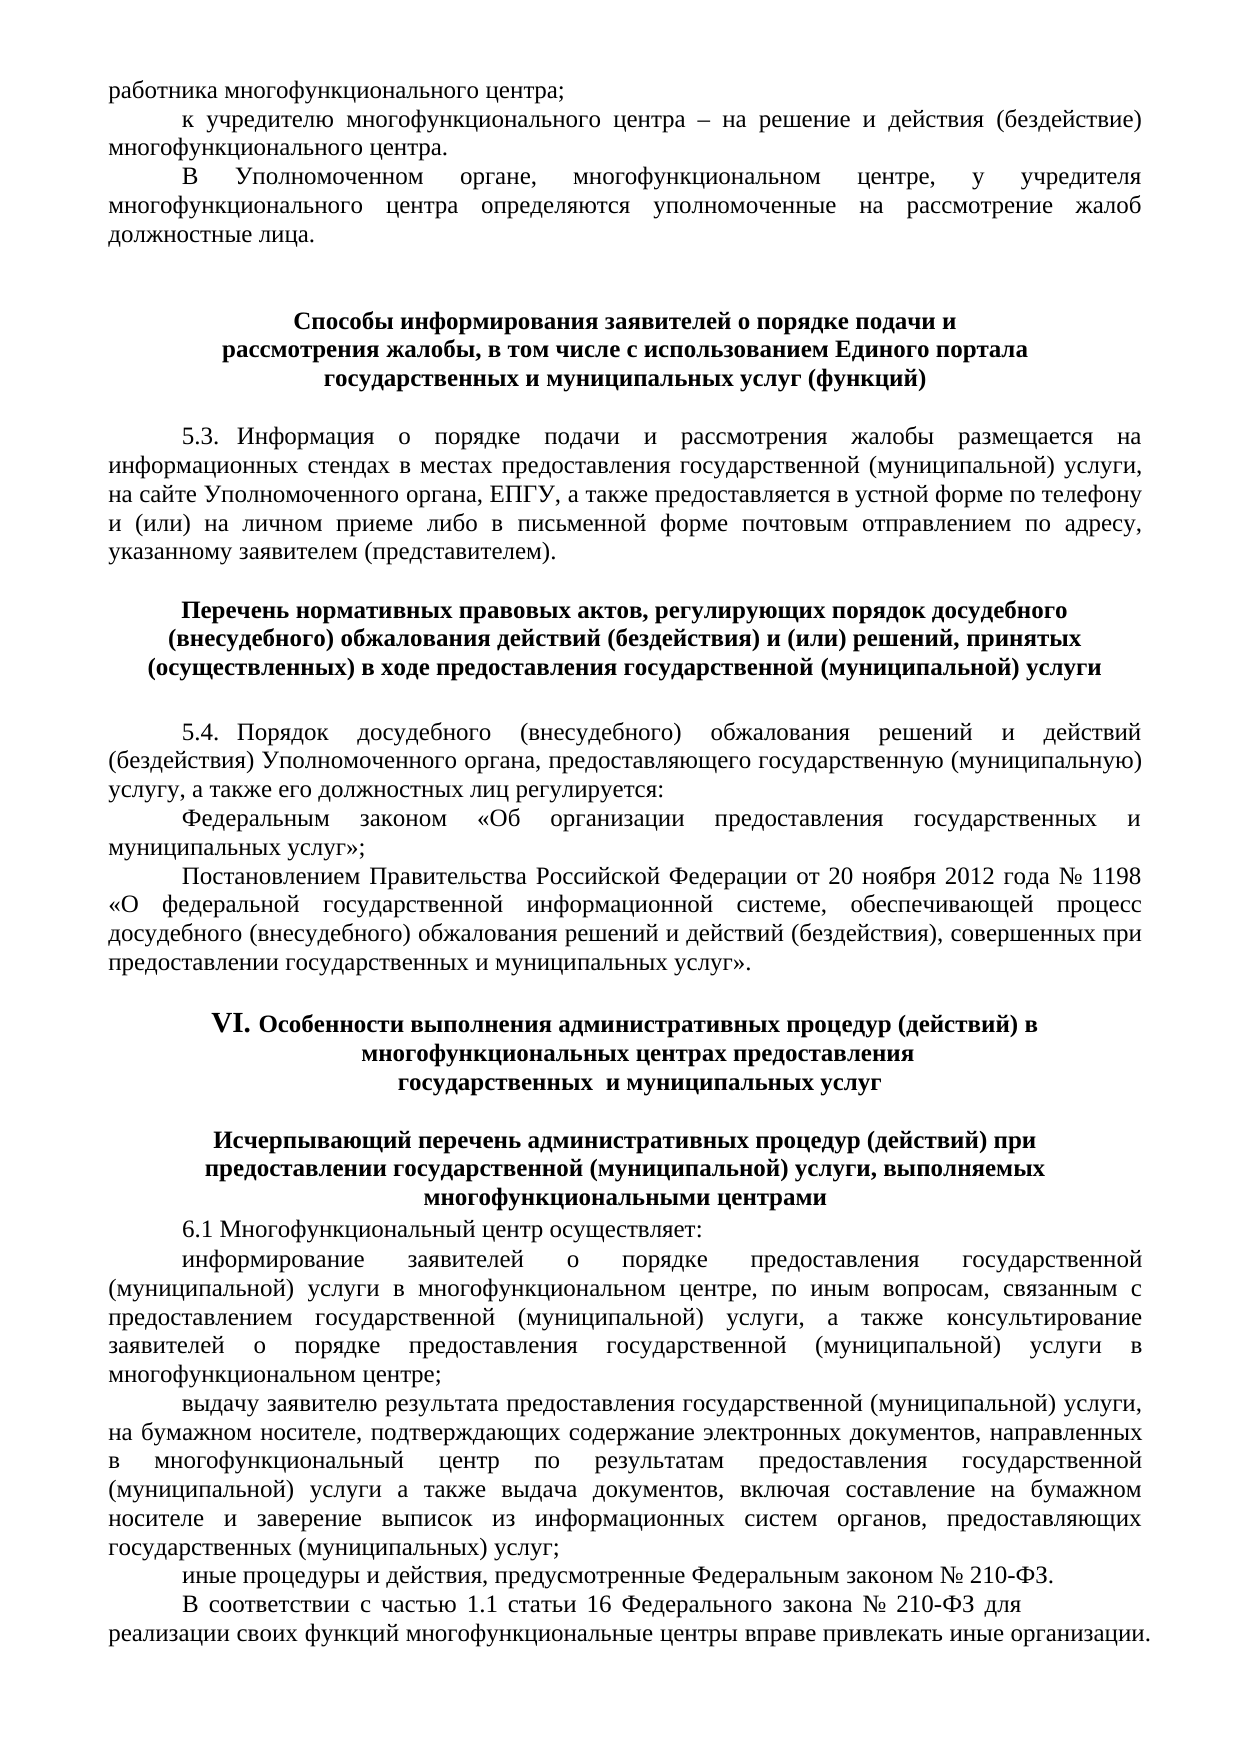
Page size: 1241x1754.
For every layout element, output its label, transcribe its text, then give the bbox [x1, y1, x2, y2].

text Способы информирования заявителей о порядке подачи и [128, 306, 1122, 334]
text 6.1 Многофункциональный центр осуществляет: [182, 1211, 1165, 1244]
text Постановлением Правительства Российской Федерации от 20 ноября 2012 года № 1198 «О федеральной государственной информационной системе, обеспечивающей процесс досудебного (внесудебного) обжалования решений и действий (бездействия), совершенных при предоставлении государственных и муниципальных услуг». [108, 861, 1142, 976]
text рассмотрения жалобы, в том числе с использованием Единого портала [128, 334, 1122, 363]
text государственных и муниципальных услуг (функций) [128, 363, 1122, 392]
text информирование заявителей о порядке предоставления государственной (муниципальной) услуги в многофункциональном центре, по иным вопросам, связанным с предоставлением государственной (муниципальной) услуги, а также консультирование заявителей о порядке предоставления государственной (муниципальной) услуги в многофункциональном центре; [108, 1244, 1142, 1388]
text к учредителю многофункционального центра – на решение и действия (бездействие) многофункционального центра. [108, 104, 1142, 161]
text Перечень нормативных правовых актов, регулирующих порядок досудебного (внесудебного) обжалования действий (бездействия) и (или) решений, принятых (осуществленных) в ходе предоставления государственной (муниципальной) услуги [108, 595, 1141, 681]
text Федеральным законом «Об организации предоставления государственных и муниципальных услуг»; [108, 803, 1141, 861]
text В Уполномоченном органе, многофункциональном центре, у учредителя многофункционального центра определяются уполномоченные на рассмотрение жалоб должностные лица. [108, 161, 1141, 247]
text реализации своих функций многофункциональные центры вправе привлекать иные организации. [108, 1618, 1165, 1647]
list Особенности выполнения административных процедур (действий) в многофункциональных центрах предоставления [153, 1005, 1096, 1067]
text Исчерпывающий перечень административных процедур (действий) при предоставлении государственной (муниципальной) услуги, выполняемых многофункциональными центрами [141, 1125, 1108, 1211]
text выдачу заявителю результата предоставления государственной (муниципальной) услуги, на бумажном носителе, подтверждающих содержание электронных документов, направленных в многофункциональный центр по результатам предоставления государственной (муниципальной) услуги а также выдача документов, включая составление на бумажном носителе и заверение выписок из информационных систем органов, предоставляющих государственных (муниципальных) услуг; [108, 1388, 1142, 1560]
text В соответствии с частью 1.1 статьи 16 Федерального закона № 210-ФЗ для [182, 1589, 1165, 1618]
text иные процедуры и действия, предусмотренные Федеральным законом № 210-ФЗ. [182, 1561, 1165, 1589]
text государственных и муниципальных услуг [179, 1067, 1096, 1096]
list Информация о порядке подачи и рассмотрения жалобы размещается на информационных стендах в местах предоставления государственной (муниципальной) услуги, на сайте Уполномоченного органа, ЕПГУ, а также предоставляется в устной форме по телефону и (или) на личном приеме либо в письменной форме почтовым отправлением по адресу, указанному заявителем (представителем). [108, 421, 1142, 565]
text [108, 75, 1142, 104]
list Порядок досудебного (внесудебного) обжалования решений и действий (бездействия) Уполномоченного органа, предоставляющего государственную (муниципальную) услугу, а также его должностных лиц регулируется: [108, 717, 1142, 803]
